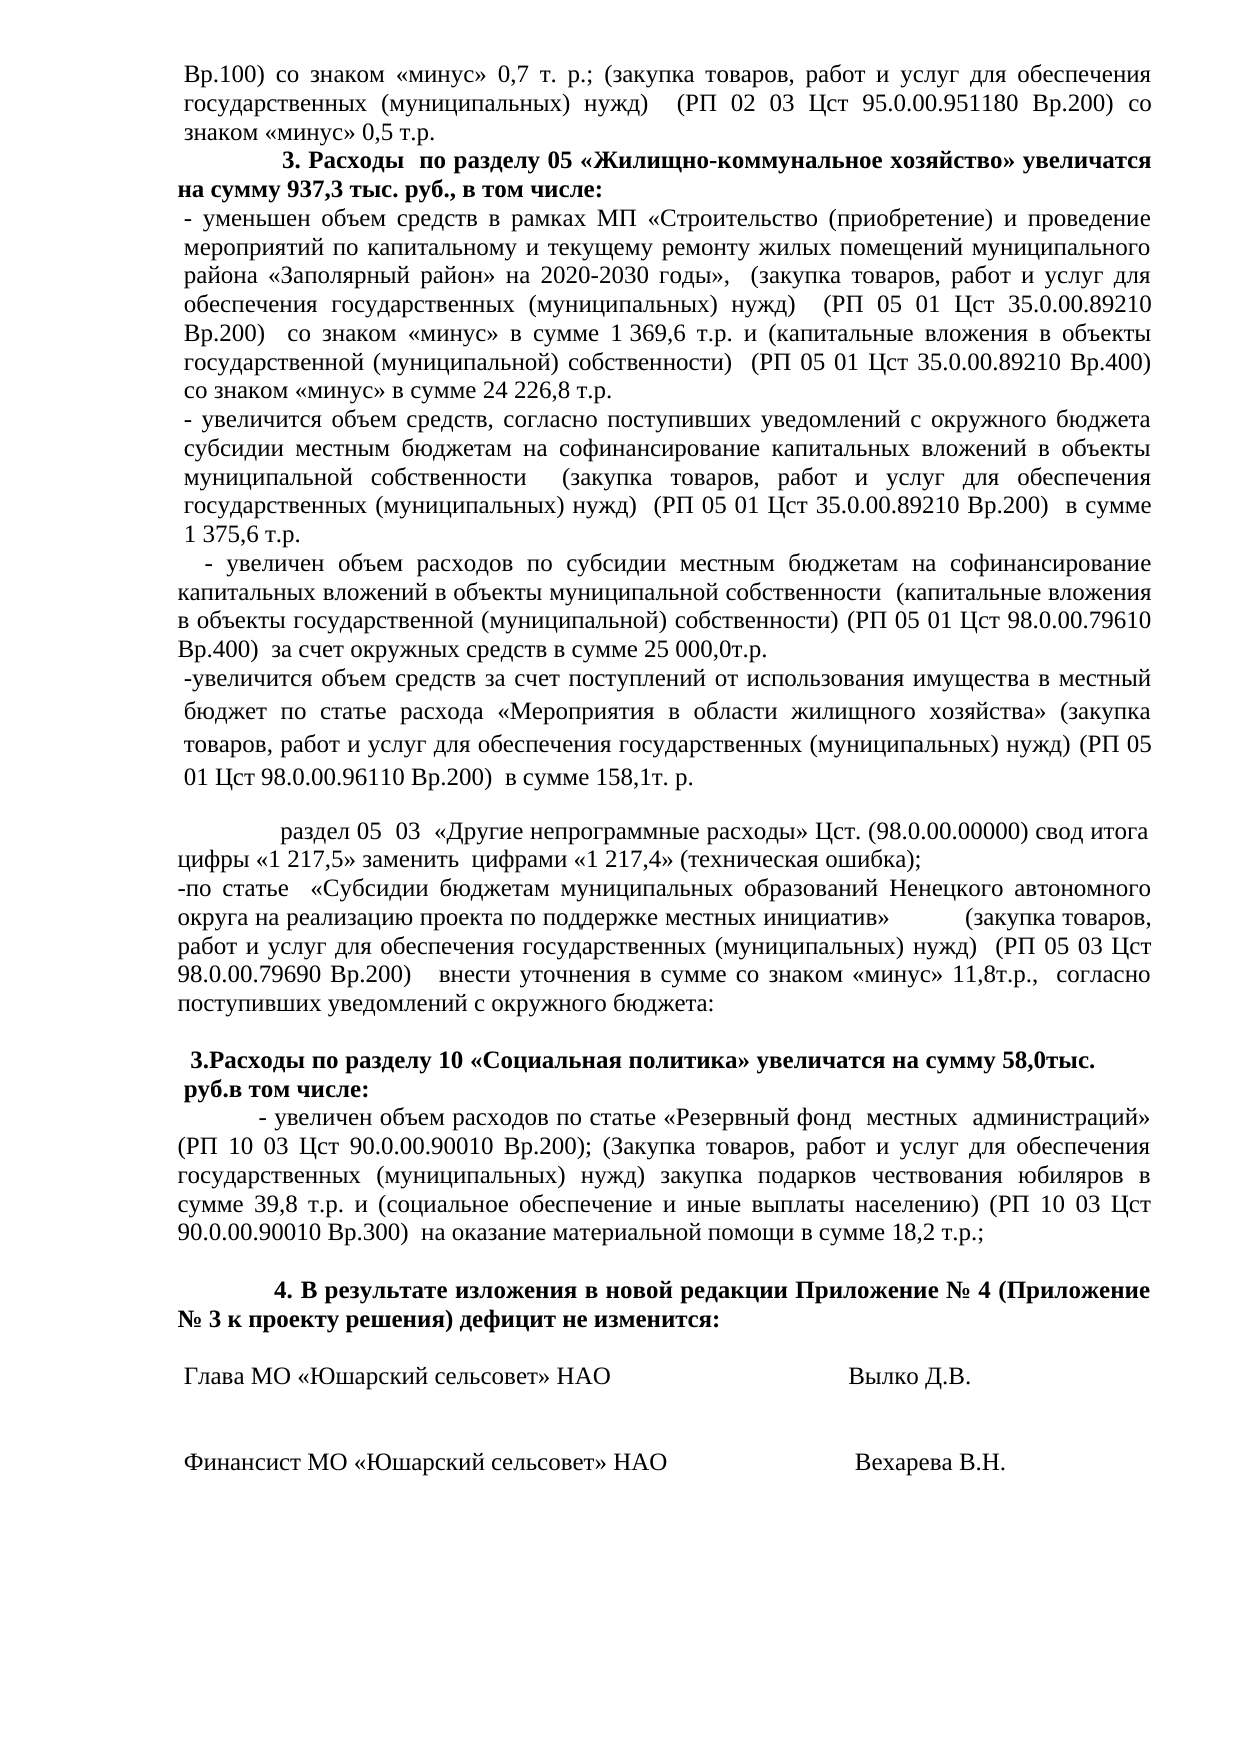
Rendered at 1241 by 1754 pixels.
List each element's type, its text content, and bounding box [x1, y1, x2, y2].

text -по статье «Субсидии бюджетам муниципальных образований Ненецкого автономного округа на реализацию проекта по поддержке местных инициатив» (закупка товаров, работ и услуг для обеспечения государственных (муниципальных) нужд) (РП 05 03 Цст 98.0.00.79690 Вр.200) внести уточнения в сумме со знаком «минус» 11,8т.р., согласно поступивших уведомлений с окружного бюджета: [177, 873, 1152, 1017]
text - увеличен объем расходов по статье «Резервный фонд местных администраций» (РП 10 03 Цст 90.0.00.90010 Вр.200); (Закупка товаров, работ и услуг для обеспечения государственных (муниципальных) нужд) закупка подарков чествования юбиляров в сумме 39,8 т.р. и (социальное обеспечение и иные выплаты населению) (РП 10 03 Цст 90.0.00.90010 Вр.300) на оказание материальной помощи в сумме 18,2 т.р.; [177, 1102, 1152, 1246]
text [183, 59, 1152, 145]
text - увеличится объем средств, согласно поступивших уведомлений с окружного бюджета субсидии местным бюджетам на софинансирование капитальных вложений в объекты муниципальной собственности (закупка товаров, работ и услуг для обеспечения государственных (муниципальных) нужд) (РП 05 01 Цст 35.0.00.89210 Вр.200) в сумме 1 375,6 т.р. [183, 404, 1152, 548]
text Глава МО «Юшарский сельсовет» НАО Вылко Д.В. [177, 1361, 1152, 1390]
text 3. Расходы по разделу 05 «Жилищно-коммунальное хозяйство» увеличатся на сумму 937,3 тыс. руб., в том числе: [177, 145, 1152, 203]
text -увеличится объем средств за счет поступлений от использования имущества в местный бюджет по статье расхода «Мероприятия в области жилищного хозяйства» (закупка товаров, работ и услуг для обеспечения государственных (муниципальных) нужд) (РП 05 01 Цст 98.0.00.96110 Вр.200) в сумме 158,1т. р. [183, 663, 1152, 791]
text Финансист МО «Юшарский сельсовет» НАО Вехарева В.Н. [177, 1447, 1152, 1476]
text - уменьшен объем средств в рамках МП «Строительство (приобретение) и проведение мероприятий по капитальному и текущему ремонту жилых помещений муниципального района «Заполярный район» на 2020-2030 годы», (закупка товаров, работ и услуг для обеспечения государственных (муниципальных) нужд) (РП 05 01 Цст 35.0.00.89210 Вр.200) со знаком «минус» в сумме 1 369,6 т.р. и (капитальные вложения в объекты государственной (муниципальной) собственности) (РП 05 01 Цст 35.0.00.89210 Вр.400) со знаком «минус» в сумме 24 226,8 т.р. [184, 203, 1152, 404]
text 4. В результате изложения в новой редакции Приложение № 4 (Приложение № 3 к проекту решения) дефицит не изменится: [177, 1275, 1152, 1332]
text 3.Расходы по разделу 10 «Социальная политика» увеличатся на сумму 58,0тыс. руб.в том числе: [183, 1045, 1096, 1102]
text - увеличен объем расходов по субсидии местным бюджетам на софинансирование капитальных вложений в объекты муниципальной собственности (капитальные вложения в объекты государственной (муниципальной) собственности) (РП 05 01 Цст 98.0.00.79610 Вр.400) за счет окружных средств в сумме 25 000,0т.р. [177, 548, 1152, 663]
text раздел 05 03 «Другие непрограммные расходы» Цст. (98.0.00.00000) свод итога цифры «1 217,5» заменить цифрами «1 217,4» (техническая ошибка); [177, 816, 1152, 873]
